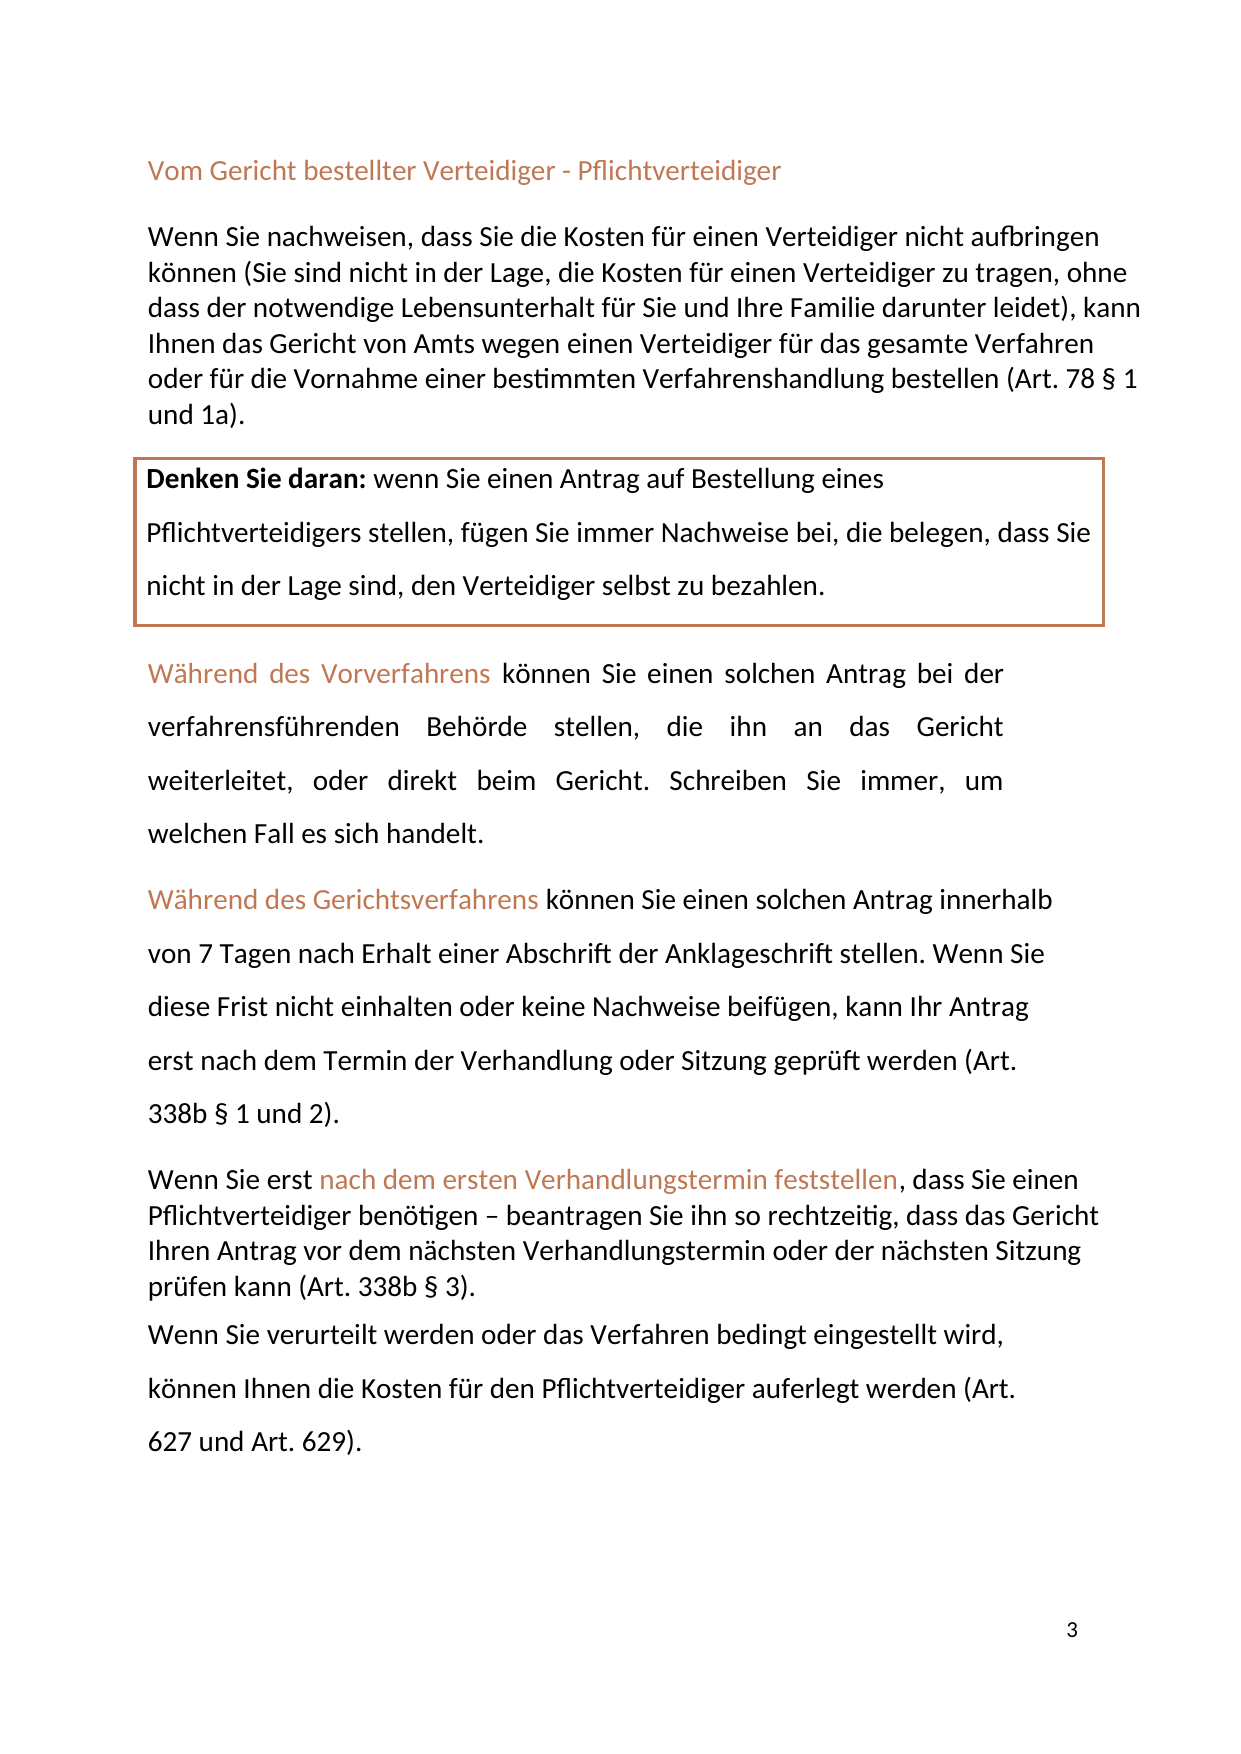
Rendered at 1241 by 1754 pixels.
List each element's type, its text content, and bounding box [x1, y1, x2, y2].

text Während des Gerichtsverfahrens können Sie einen solchen Antrag innerhalb von 7 Tagen nach Erhalt einer Abschrift der Anklageschrift stellen. Wenn Sie diese Frist nicht einhalten oder keine Nachweise beifügen, kann Ihr Antrag erst nach dem Termin der Verhandlung oder Sitzung geprüft werden (Art. 338b § 1 und 2). [148, 881, 1071, 1131]
text Während des Vorverfahrens können Sie einen solchen Antrag bei der verfahrensführenden Behörde stellen, die ihn an das Gericht weiterleitet, oder direkt beim Gericht. Schreiben Sie immer, um welchen Fall es sich handelt. [148, 627, 1005, 851]
text Vom Gericht bestellter Verteidiger - Pflichtverteidiger [148, 152, 1144, 188]
text Während des Vorverfahrens können Sie einen solchen Antrag bei der verfahrensführenden Behörde stellen, die ihn an das Gericht weiterleitet, oder direkt beim Gericht. Schreiben Sie immer, um welchen Fall es sich handelt. [148, 463, 1005, 624]
text Wenn Sie nachweisen, dass Sie die Kosten für einen Verteidiger nicht aufbringen können (Sie sind nicht in der Lage, die Kosten für einen Verteidiger zu tragen, ohne dass der notwendige Lebensunterhalt für Sie und Ihre Familie darunter leidet), kann Ihnen das Gericht von Amts wegen einen Verteidiger für das gesamte Verfahren oder für die Vornahme einer bestimmten Verfahrenshandlung bestellen (Art. 78 § 1 und 1a). [148, 218, 1144, 432]
text Wenn Sie verurteilt werden oder das Verfahren bedingt eingestellt wird, können Ihnen die Kosten für den Pflichtverteidiger auferlegt werden (Art. 627 und Art. 629). [148, 1316, 1032, 1459]
text Wenn Sie erst nach dem ersten Verhandlungstermin feststellen, dass Sie einen Pflichtverteidiger benötigen – beantragen Sie ihn so rechtzeitig, dass das Gericht Ihren Antrag vor dem nächsten Verhandlungstermin oder der nächsten Sitzung prüfen kann (Art. 338b § 3). [148, 1161, 1144, 1304]
